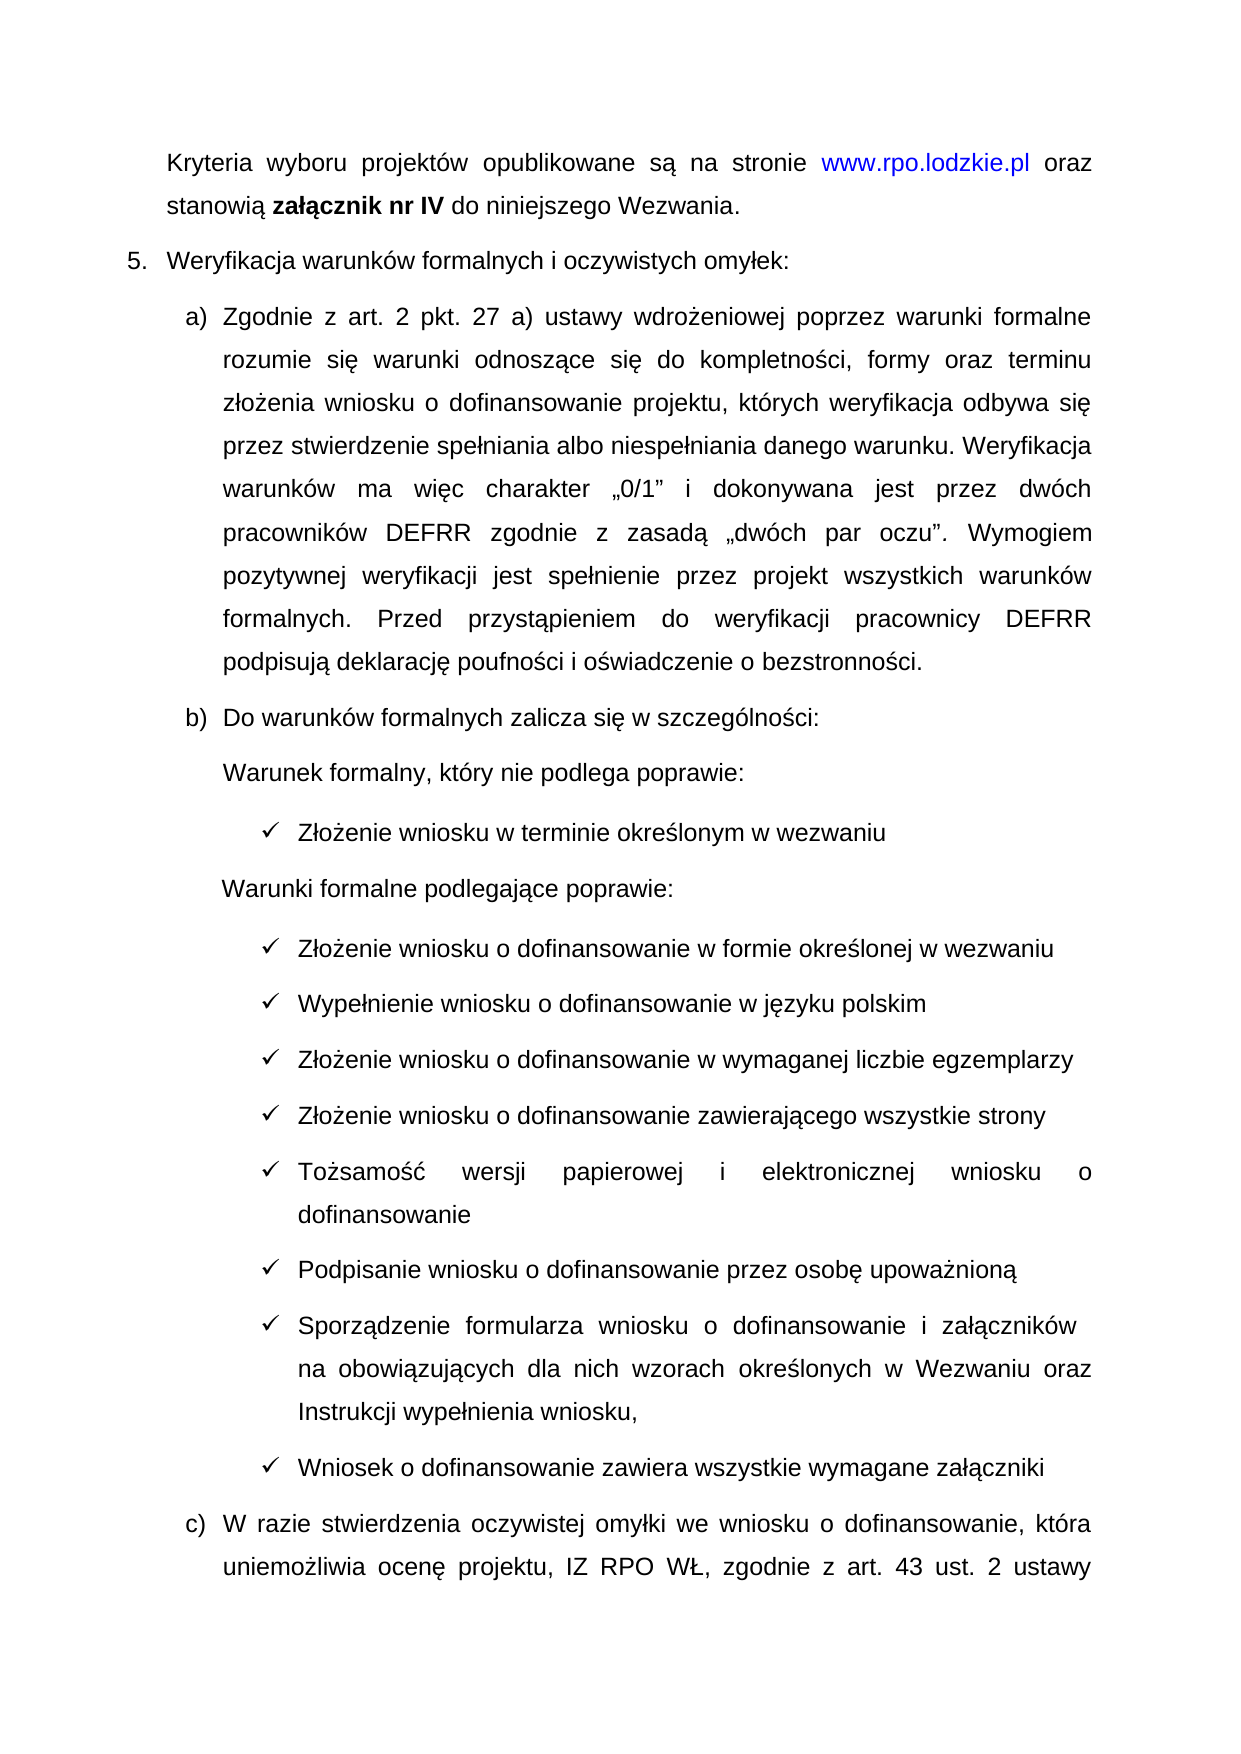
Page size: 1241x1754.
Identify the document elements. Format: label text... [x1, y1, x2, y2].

list Złożenie wniosku o dofinansowanie w formie określonej w wezwaniu [260, 933, 1093, 962]
list Weryfikacja warunków formalnych i oczywistych omyłek: [148, 246, 1093, 275]
list Zgodnie z art. 2 pkt. 27 a) ustawy wdrożeniowej poprzez warunki formalne rozumie się warunki odnoszące się do kompletności, formy oraz terminu złożenia wniosku o dofinansowanie projektu, których weryfikacja odbywa się przez stwierdzenie spełniania albo niespełniania danego warunku. Weryfikacja warunków ma więc charakter „0/1” i dokonywana jest przez dwóch pracowników DEFRR zgodnie z zasadą „dwóch par oczu”. Wymogiem pozytywnej weryfikacji jest spełnienie przez projekt wszystkich warunków formalnych. Przed przystąpieniem do weryfikacji pracownicy DEFRR podpisują deklarację poufności i oświadczenie o bezstronności. [185, 302, 1093, 676]
list Tożsamość wersji papierowej i elektronicznej wniosku o dofinansowanie [260, 1156, 1093, 1228]
list Podpisanie wniosku o dofinansowanie przez osobę upoważnioną [260, 1255, 1093, 1284]
list Złożenie wniosku w terminie określonym w wezwaniu [260, 818, 1093, 847]
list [185, 1509, 1093, 1581]
list Złożenie wniosku o dofinansowanie w wymaganej liczbie egzemplarzy [260, 1045, 1093, 1074]
text Warunki formalne podlegające poprawie: [148, 874, 1093, 902]
text Warunek formalny, który nie podlega poprawie: [223, 758, 1093, 787]
text Kryteria wyboru projektów opublikowane są na stronie www.rpo.lodzkie.pl oraz stanowią załącznik nr IV do niniejszego Wezwania. [166, 148, 1093, 219]
list Sporządzenie formularza wniosku o dofinansowanie i załączników na obowiązujących dla nich wzorach określonych w Wezwaniu oraz Instrukcji wypełnienia wniosku, [260, 1311, 1093, 1426]
list Złożenie wniosku o dofinansowanie zawierającego wszystkie strony [260, 1101, 1093, 1129]
list Wypełnienie wniosku o dofinansowanie w języku polskim [260, 989, 1093, 1018]
list Do warunków formalnych zalicza się w szczególności: [185, 703, 1093, 731]
list Wniosek o dofinansowanie zawiera wszystkie wymagane załączniki [260, 1453, 1093, 1482]
